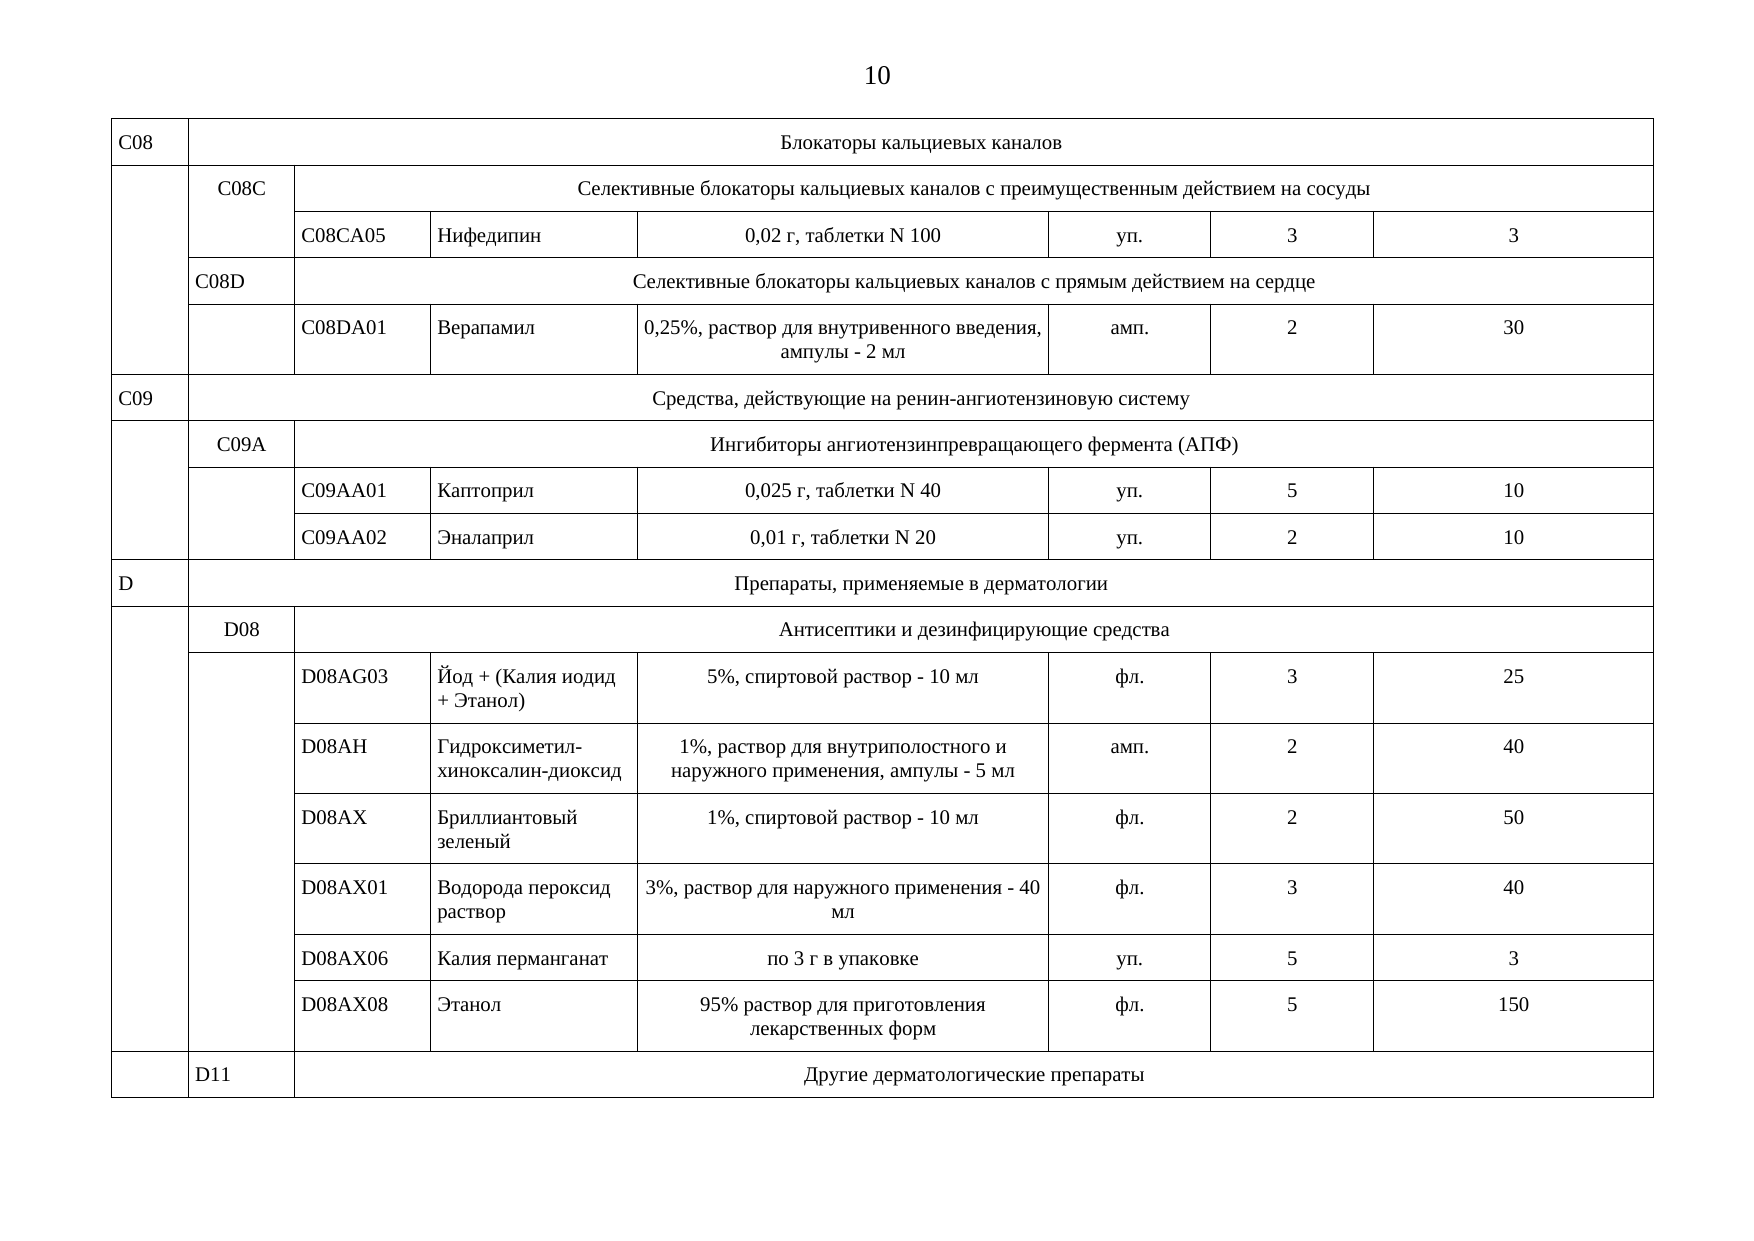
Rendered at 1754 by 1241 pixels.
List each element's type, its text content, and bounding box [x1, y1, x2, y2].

table_cell 1%, раствор для внутриполостного и наружного применения, ампулы - 5 мл [638, 724, 1048, 793]
table_cell 5 [1211, 935, 1373, 980]
table_cell 3 [1211, 653, 1373, 722]
table_cell фл. [1049, 981, 1210, 1051]
table_cell 2 [1211, 305, 1373, 374]
table_cell Водорода пероксид раствор [431, 864, 637, 934]
table_cell C08CA05 [295, 212, 430, 257]
table_cell 2 [1211, 724, 1373, 793]
table_cell D [112, 560, 188, 606]
table_cell Нифедипин [431, 212, 637, 257]
table_cell 40 [1374, 724, 1653, 793]
table_cell 0,02 г, таблетки N 100 [638, 212, 1048, 257]
table_cell Йод + (Калия иодид + Этанол) [431, 653, 637, 722]
table_cell D08 [189, 607, 294, 652]
table_cell по 3 г в упаковке [638, 935, 1048, 980]
table_cell Препараты, применяемые в дерматологии [189, 560, 1653, 606]
table_cell D08AH [295, 724, 430, 793]
table_cell Этанол [431, 981, 637, 1051]
table_cell 3%, раствор для наружного применения - 40 мл [638, 864, 1048, 934]
table_cell [112, 1052, 188, 1097]
table_cell [189, 653, 294, 1051]
table_cell Гидроксиметил-хиноксалин-диоксид [431, 724, 637, 793]
table_cell Бриллиантовый зеленый [431, 794, 637, 863]
table_cell D08AX08 [295, 981, 430, 1051]
table_cell С08С [189, 166, 294, 257]
table_cell 3 [1211, 864, 1373, 934]
table_cell 5%, спиртовой раствор - 10 мл [638, 653, 1048, 722]
table_cell C09A [189, 421, 294, 467]
table_cell C08DA01 [295, 305, 430, 374]
table_cell Селективные блокаторы кальциевых каналов с прямым действием на сердце [295, 258, 1653, 303]
table_cell 10 [1374, 514, 1653, 559]
table_cell С08 [112, 119, 188, 164]
table_cell 10 [1374, 468, 1653, 513]
table_cell уп. [1049, 935, 1210, 980]
table_cell Другие дерматологические препараты [295, 1052, 1653, 1097]
table_cell C09AA01 [295, 468, 430, 513]
table_cell 1%, спиртовой раствор - 10 мл [638, 794, 1048, 863]
table_cell уп. [1049, 212, 1210, 257]
table_cell D08AX06 [295, 935, 430, 980]
table_cell [189, 305, 294, 374]
table_cell 5 [1211, 468, 1373, 513]
table_cell 0,025 г, таблетки N 40 [638, 468, 1048, 513]
table_cell 2 [1211, 514, 1373, 559]
table_cell 2 [1211, 794, 1373, 863]
table_cell Антисептики и дезинфицирующие средства [295, 607, 1653, 652]
table_cell D08AX01 [295, 864, 430, 934]
table_cell 5 [1211, 981, 1373, 1051]
table_cell 30 [1374, 305, 1653, 374]
table_cell 3 [1374, 212, 1653, 257]
table_cell Селективные блокаторы кальциевых каналов с преимущественным действием на сосуды [295, 166, 1653, 211]
table_cell Каптоприл [431, 468, 637, 513]
table_cell 40 [1374, 864, 1653, 934]
table_cell Блокаторы кальциевых каналов [189, 119, 1653, 164]
table_cell амп. [1049, 305, 1210, 374]
table_cell [112, 607, 188, 1051]
table_cell 95% раствор для приготовления лекарственных форм [638, 981, 1048, 1051]
table_cell Верапамил [431, 305, 637, 374]
table_cell [189, 468, 294, 559]
table_cell Калия перманганат [431, 935, 637, 980]
table_cell фл. [1049, 794, 1210, 863]
table_cell фл. [1049, 864, 1210, 934]
table_cell C09AA02 [295, 514, 430, 559]
table_cell C09 [112, 375, 188, 420]
table_cell уп. [1049, 514, 1210, 559]
table_cell Ингибиторы ангиотензинпревращающего фермента (АПФ) [295, 421, 1653, 467]
table_cell уп. [1049, 468, 1210, 513]
table_cell Средства, действующие на ренин-ангиотензиновую систему [189, 375, 1653, 420]
table_cell D08AG03 [295, 653, 430, 722]
table_cell D08AX [295, 794, 430, 863]
table_cell D11 [189, 1052, 294, 1097]
table_cell 25 [1374, 653, 1653, 722]
table_cell 0,25%, раствор для внутривенного введения, ампулы - 2 мл [638, 305, 1048, 374]
table_cell 150 [1374, 981, 1653, 1051]
table_cell 3 [1211, 212, 1373, 257]
table_cell Эналаприл [431, 514, 637, 559]
table_cell [112, 421, 188, 559]
table_cell 50 [1374, 794, 1653, 863]
table_cell С08D [189, 258, 294, 303]
table_cell 0,01 г, таблетки N 20 [638, 514, 1048, 559]
table_cell амп. [1049, 724, 1210, 793]
table_cell фл. [1049, 653, 1210, 722]
table_cell 3 [1374, 935, 1653, 980]
table_cell [112, 166, 188, 374]
